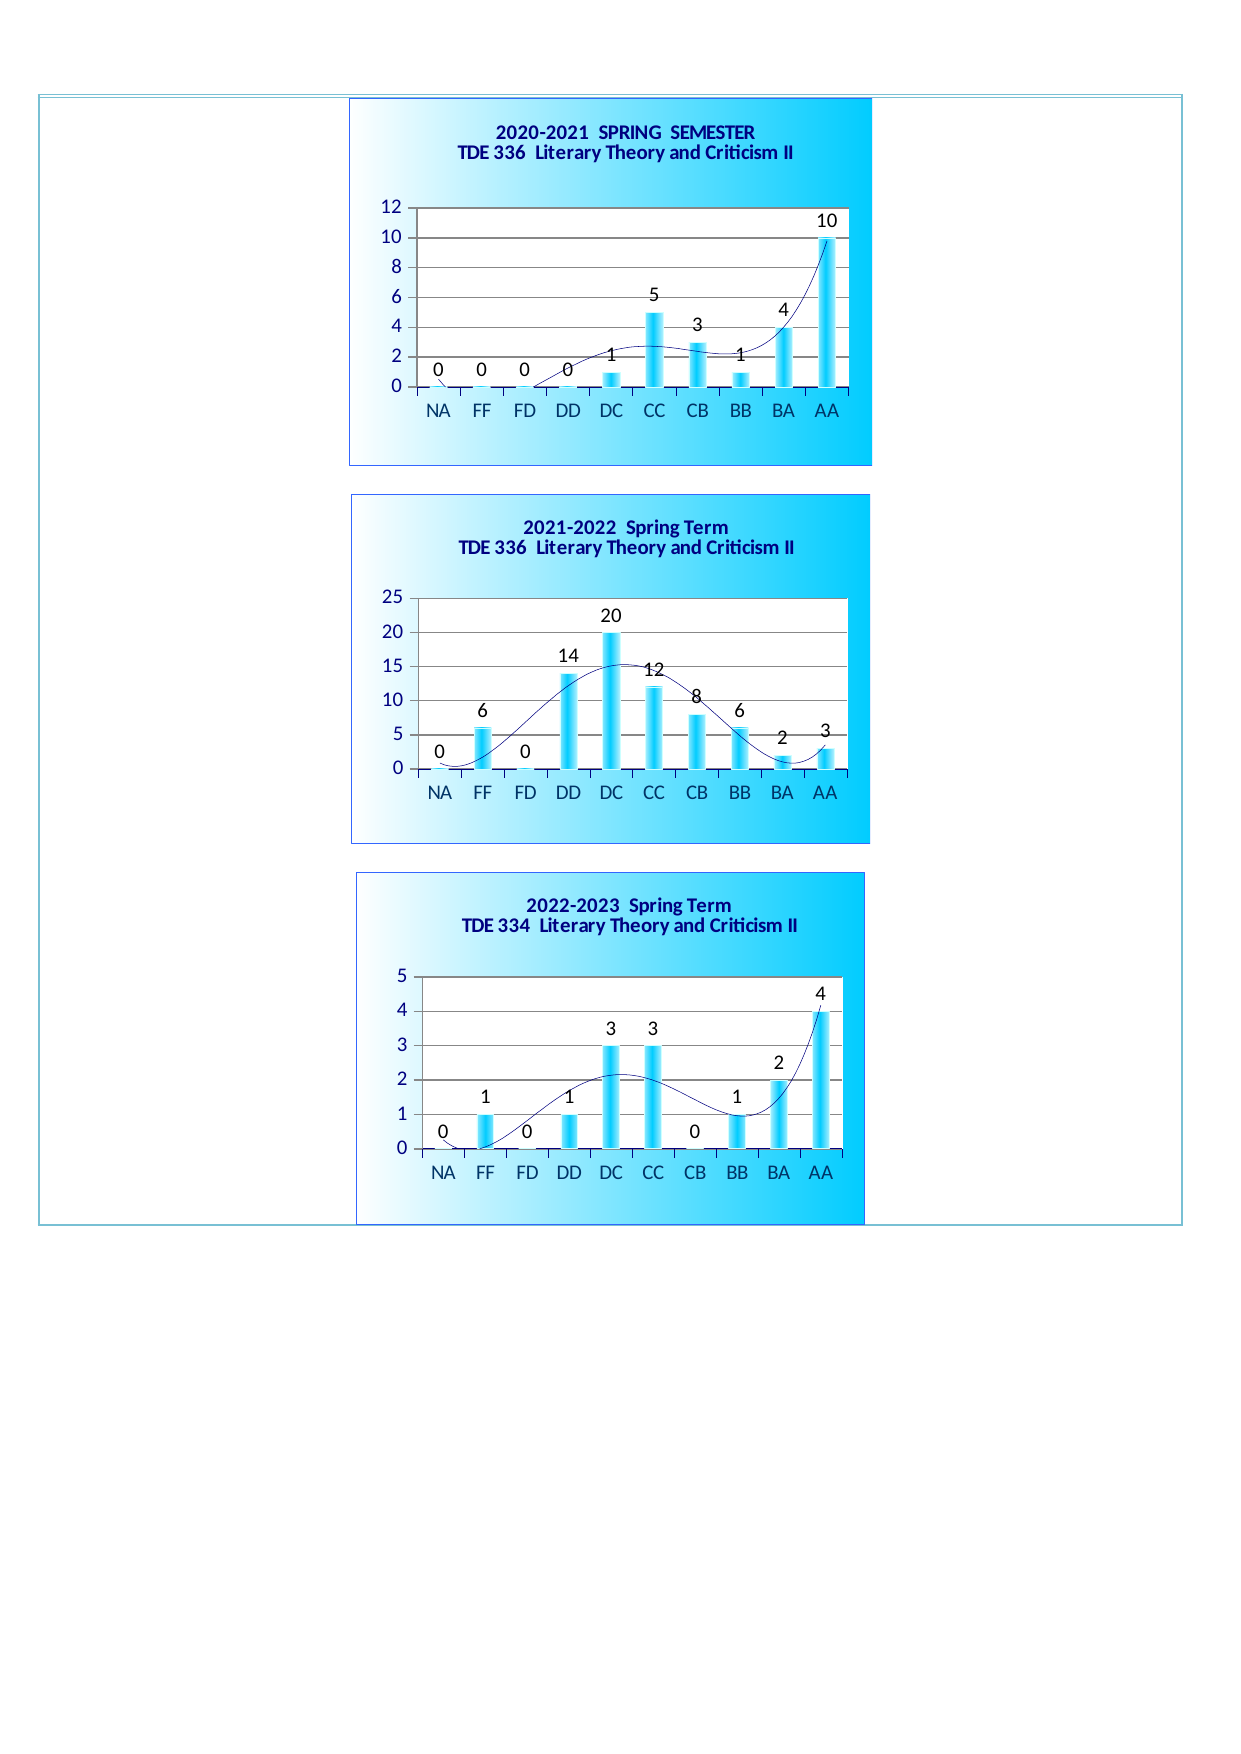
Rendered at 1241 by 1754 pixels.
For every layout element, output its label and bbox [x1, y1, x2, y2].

table_cell [40, 98, 1181, 1224]
